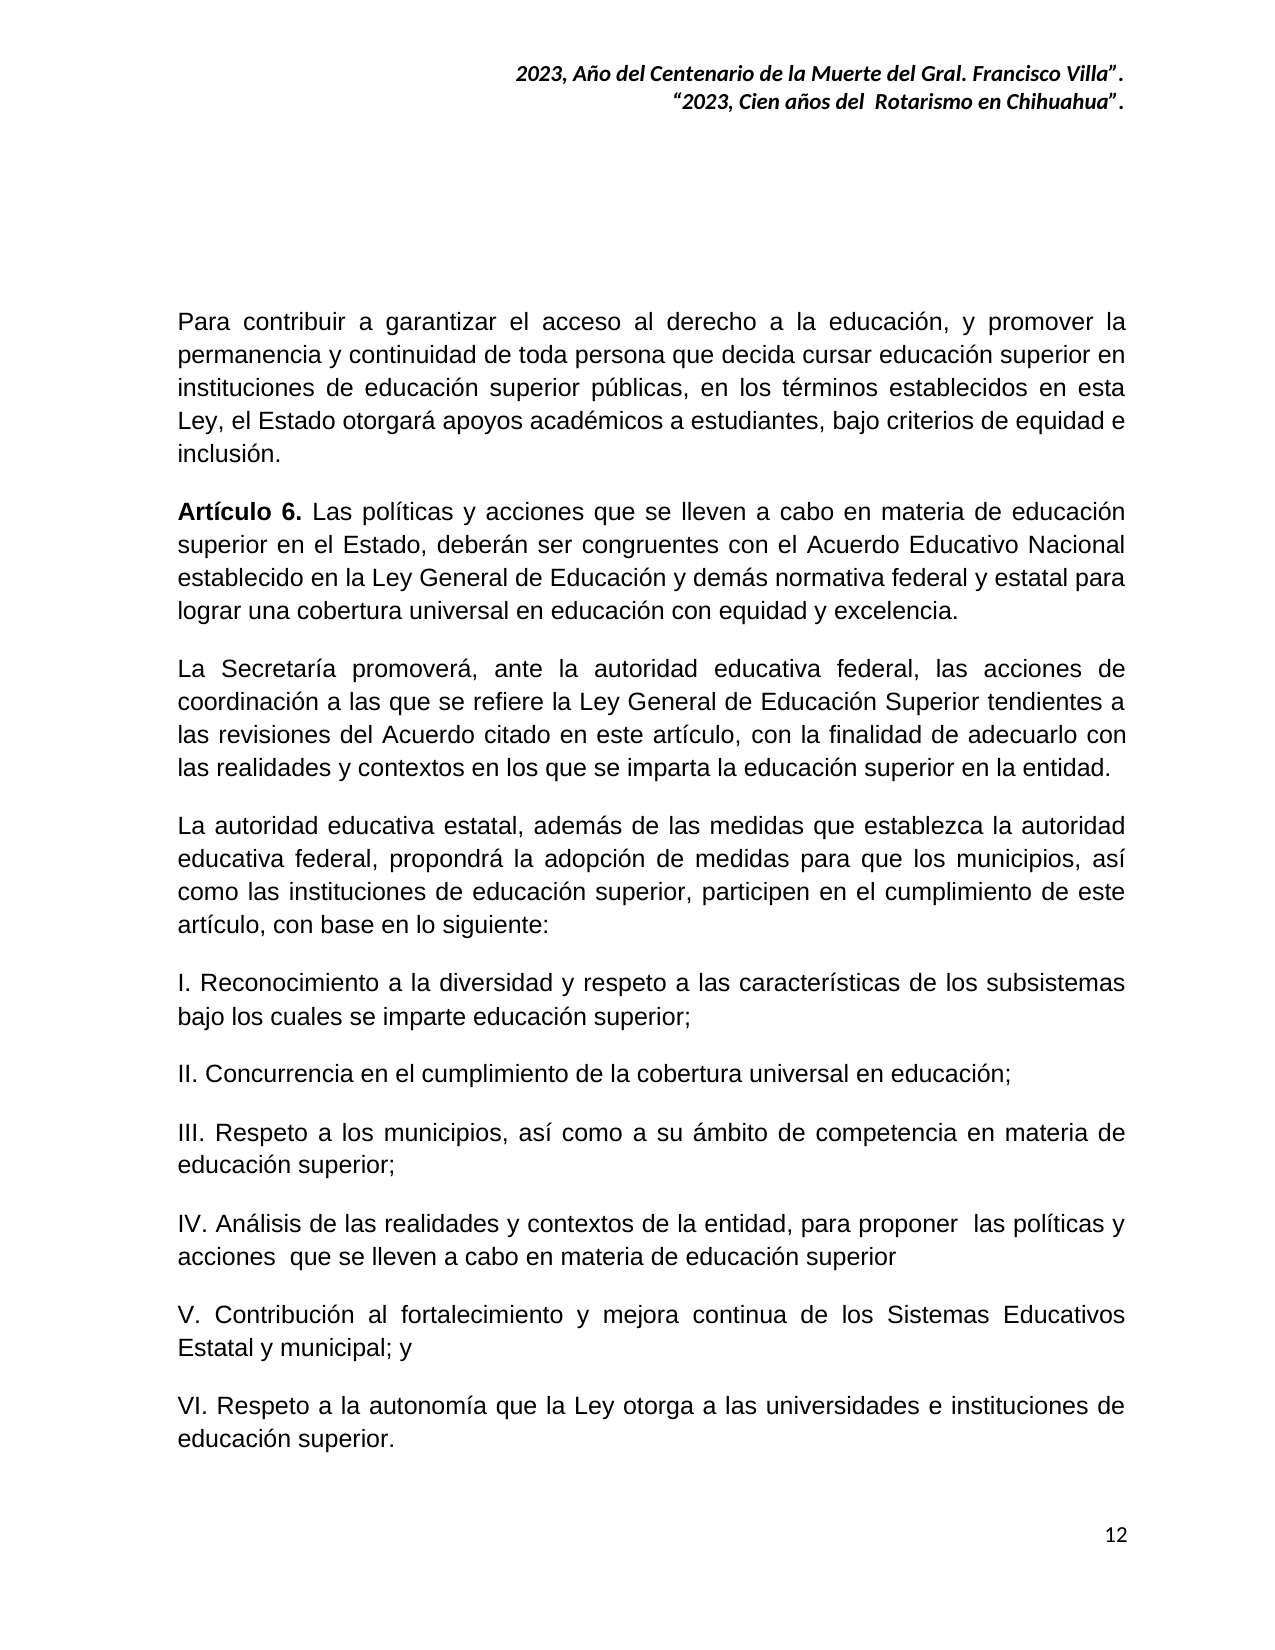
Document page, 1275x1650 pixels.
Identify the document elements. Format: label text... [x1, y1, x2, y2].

text II. Concurrencia en el cumplimiento de la cobertura universal en educación; [177, 1059, 1127, 1088]
text La autoridad educativa estatal, además de las medidas que establezca la autoridad educativa federal, propondrá la adopción de medidas para que los municipios, así como las instituciones de educación superior, participen en el cumplimiento de este artículo, con base en lo siguiente: [177, 811, 1127, 939]
text Artículo 6. Las políticas y acciones que se lleven a cabo en materia de educación superior en el Estado, deberán ser congruentes con el Acuerdo Educativo Nacional establecido en la Ley General de Educación y demás normativa federal y estatal para lograr una cobertura universal en educación con equidad y excelencia. [177, 497, 1127, 625]
text I. Reconocimiento a la diversidad y respeto a las características de los subsistemas bajo los cuales se imparte educación superior; [177, 968, 1127, 1030]
text IV. Análisis de las realidades y contextos de la entidad, para proponer las políticas y acciones que se lleven a cabo en materia de educación superior [177, 1208, 1127, 1270]
text Para contribuir a garantizar el acceso al derecho a la educación, y promover la permanencia y continuidad de toda persona que decida cursar educación superior en instituciones de educación superior públicas, en los términos establecidos en esta Ley, el Estado otorgará apoyos académicos a estudiantes, bajo criterios de equidad e inclusión. [177, 307, 1127, 468]
text La Secretaría promoverá, ante la autoridad educativa federal, las acciones de coordinación a las que se refiere la Ley General de Educación Superior tendientes a las revisiones del Acuerdo citado en este artículo, con la finalidad de adecuarlo con las realidades y contextos en los que se imparta la educación superior en la entidad. [177, 654, 1127, 782]
text V. Contribución al fortalecimiento y mejora continua de los Sistemas Educativos Estatal y municipal; y [177, 1299, 1127, 1361]
text III. Respeto a los municipios, así como a su ámbito de competencia en materia de educación superior; [177, 1117, 1127, 1179]
text VI. Respeto a la autonomía que la Ley otorga a las universidades e instituciones de educación superior. [177, 1391, 1127, 1452]
